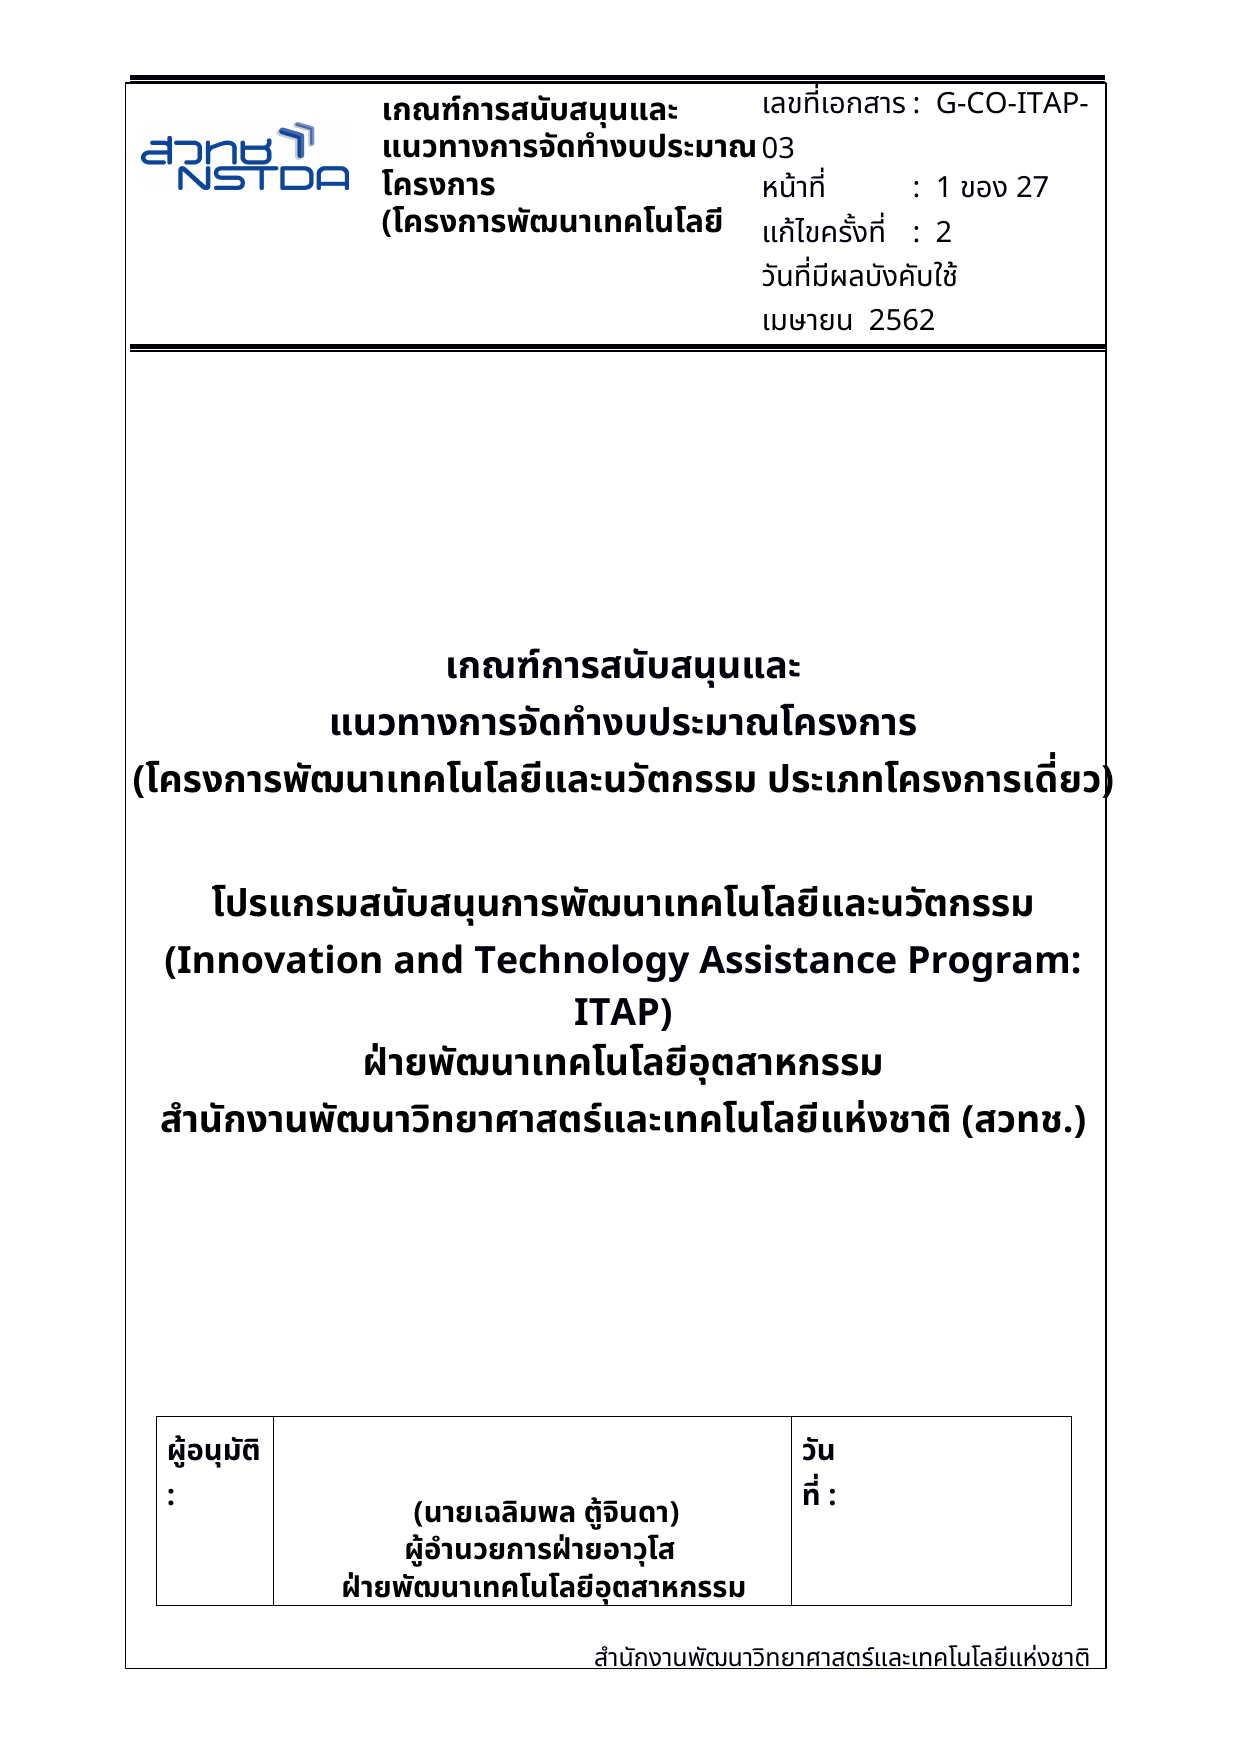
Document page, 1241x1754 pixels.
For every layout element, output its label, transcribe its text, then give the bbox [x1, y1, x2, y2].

text ฝ่ายพัฒนาเทคโนโลยีอุตสาหกรรม [130, 1036, 1116, 1092]
table_header ผู้อนุมัติ : [157, 1417, 273, 1605]
text สำนักงานพัฒนาวิทยาศาสตร์และเทคโนโลยีแห่งชาติ (สวทช.) [130, 1092, 1116, 1149]
text แนวทางการจัดทำงบประมาณโครงการ [130, 695, 1116, 752]
picture [141, 122, 349, 190]
table_header วันที่ : [792, 1417, 865, 1605]
table_header (นายเฉลิมพล ตู้จินดา) ผู้อำนวยการฝ่ายอาวุโส ฝ่ายพัฒนาเทคโนโลยีอุตสาหกรรม [274, 1417, 791, 1605]
text (โครงการพัฒนาเทคโนโลยีและนวัตกรรม ประเภทโครงการเดี่ยว) [130, 752, 1116, 809]
text เกณฑ์การสนับสนุนและ [130, 639, 1116, 695]
text สำนักงานพัฒนาวิทยาศาสตร์และเทคโนโลยีแห่งชาติ [145, 1640, 1091, 1678]
table_header [865, 1417, 1071, 1605]
subtitle โปรแกรมสนับสนุนการพัฒนาเทคโนโลยีและนวัตกรรม [130, 877, 1116, 934]
subtitle (Innovation and Technology Assistance Program: ITAP) [130, 934, 1116, 1036]
